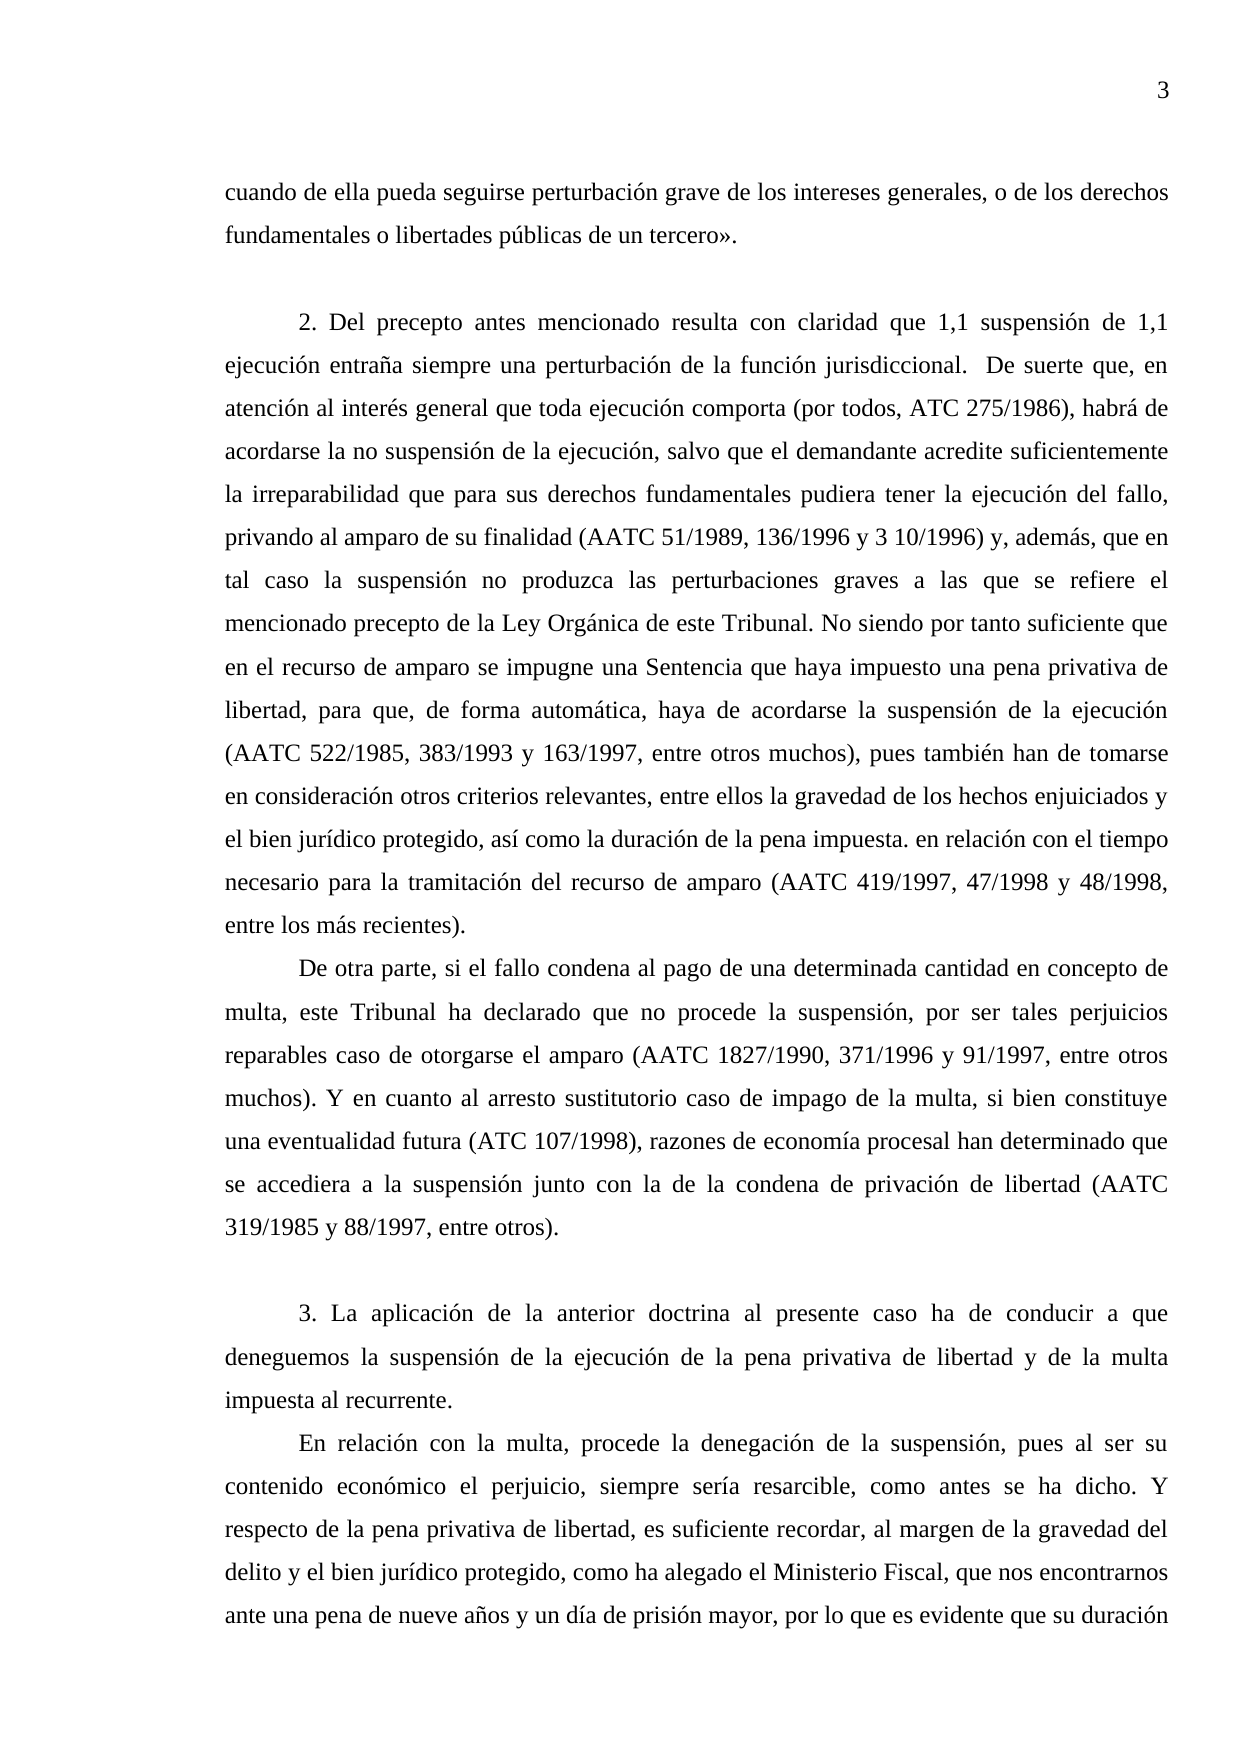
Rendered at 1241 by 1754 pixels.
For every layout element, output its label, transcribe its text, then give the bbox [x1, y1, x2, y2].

text De otra parte, si el fallo condena al pago de una determinada cantidad en concepto de multa, este Tribunal ha declarado que no procede la suspensión, por ser tales perjuicios reparables caso de otorgarse el amparo (AATC 1827/1990, 371/1996 y 91/1997, entre otros muchos). Y en cuanto al arresto sustitutorio caso de impago de la multa, si bien constituye una eventualidad futura (ATC 107/1998), razones de economía procesal han determinado que se accediera a la suspensión junto con la de la condena de privación de libertad (AATC 319/1985 y 88/1997, entre otros). [224, 953, 1169, 1241]
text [224, 177, 1169, 249]
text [224, 1428, 1169, 1629]
text 3. La aplicación de la anterior doctrina al presente caso ha de conducir a que deneguemos la suspensión de la ejecución de la pena privativa de libertad y de la multa impuesta al recurrente. [224, 1298, 1169, 1413]
text 2. Del precepto antes mencionado resulta con claridad que 1,1 suspensión de 1,1 ejecución entraña siempre una perturbación de la función jurisdiccional. De suerte que, en atención al interés general que toda ejecución comporta (por todos, ATC 275/1986), habrá de acordarse la no suspensión de la ejecución, salvo que el demandante acredite suficientemente la irreparabilidad que para sus derechos fundamentales pudiera tener la ejecución del fallo, privando al amparo de su finalidad (AATC 51/1989, 136/1996 y 3 10/1996) y, además, que en tal caso la suspensión no produzca las perturbaciones graves a las que se refiere el mencionado precepto de la Ley Orgánica de este Tribunal. No siendo por tanto suficiente que en el recurso de amparo se impugne una Sentencia que haya impuesto una pena privativa de libertad, para que, de forma automática, haya de acordarse la suspensión de la ejecución (AATC 522/1985, 383/1993 y 163/1997, entre otros muchos), pues también han de tomarse en consideración otros criterios relevantes, entre ellos la gravedad de los hechos enjuiciados y el bien jurídico protegido, así como la duración de la pena impuesta. en relación con el tiempo necesario para la tramitación del recurso de amparo (AATC 419/1997, 47/1998 y 48/1998, entre los más recientes). [224, 307, 1169, 939]
